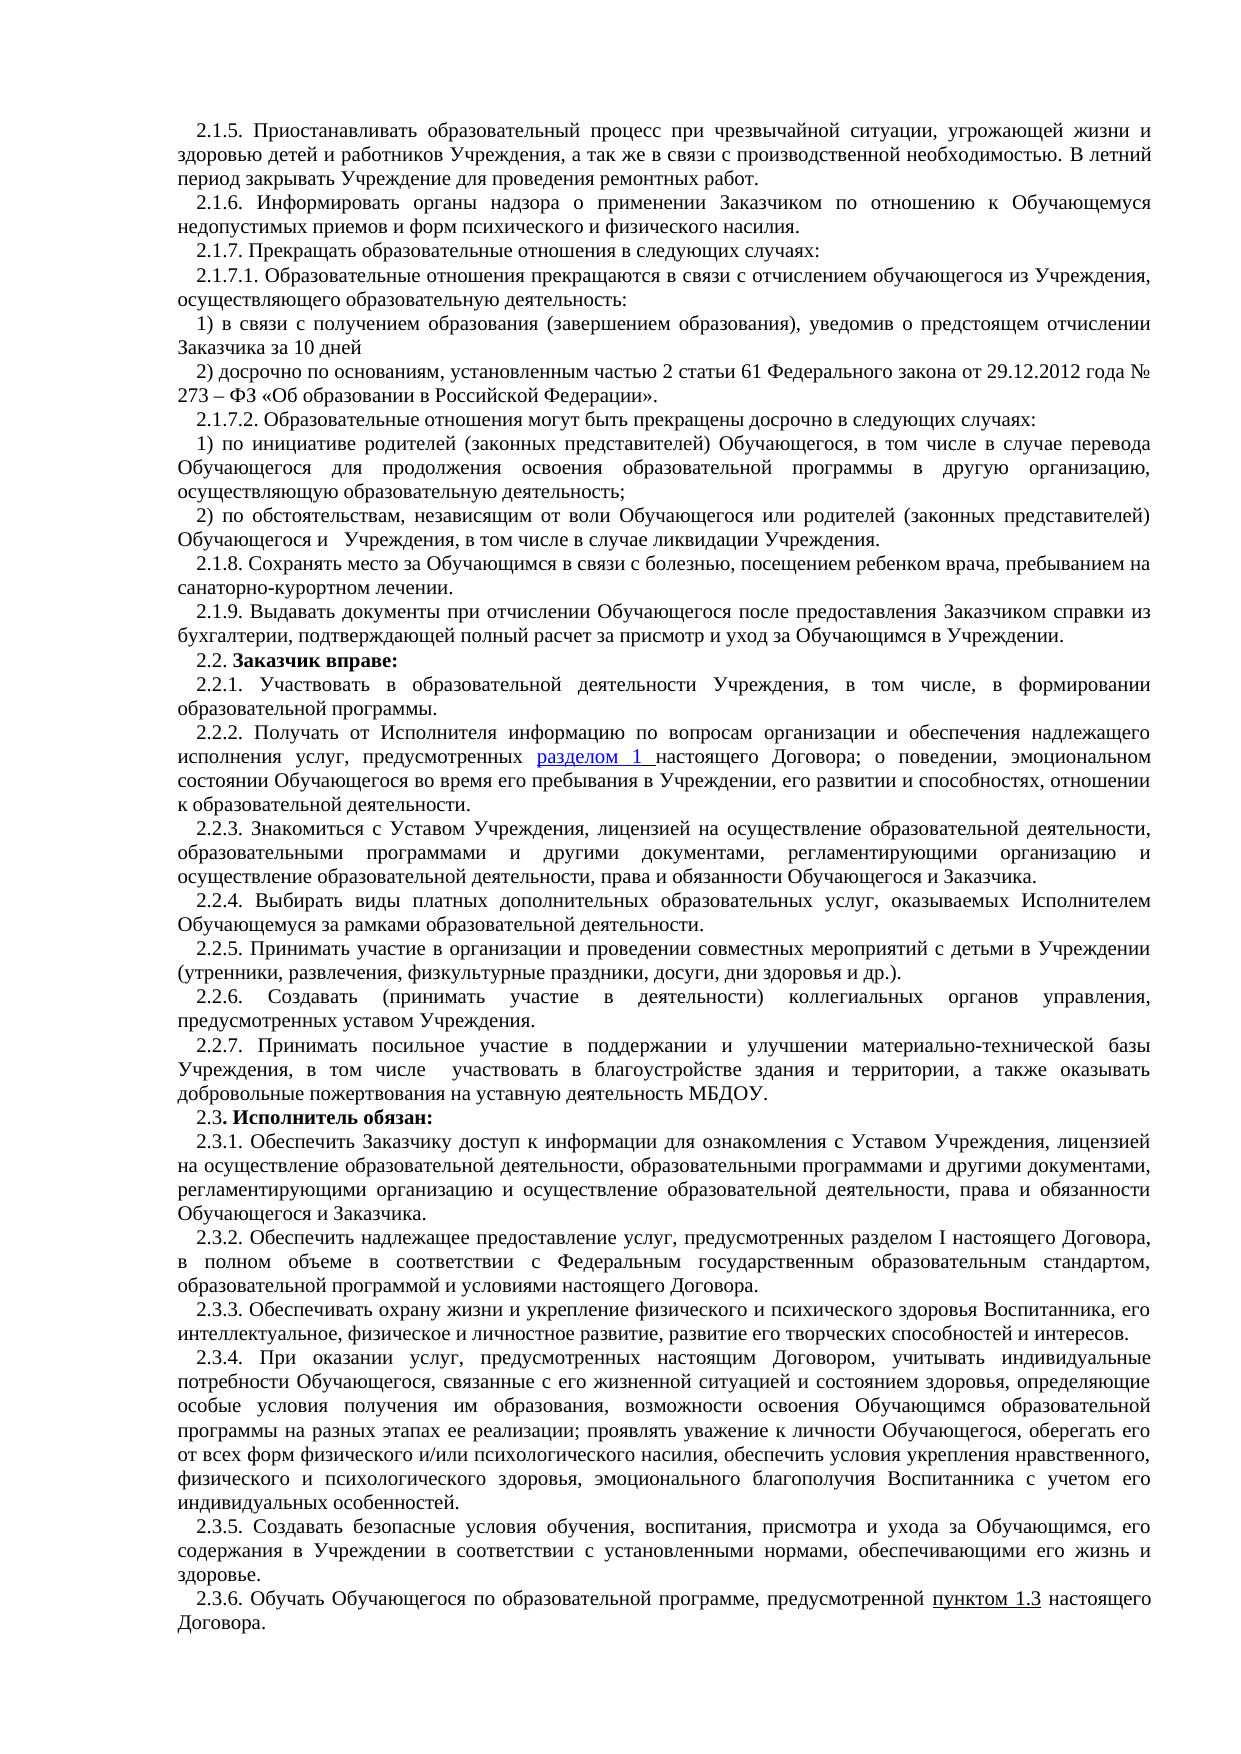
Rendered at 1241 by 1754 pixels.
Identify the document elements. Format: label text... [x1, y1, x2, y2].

text 2.3.4. При оказании услуг, предусмотренных настоящим Договором, учитывать индивидуальные потребности Обучающегося, связанные с его жизненной ситуацией и состоянием здоровья, определяющие особые условия получения им образования, возможности освоения Обучающимся образовательной программы на разных этапах ее реализации; проявлять уважение к личности Обучающегося, оберегать его от всех форм физического и/или психологического насилия, обеспечить условия укрепления нравственного, физического и психологического здоровья, эмоционального благополучия Воспитанника с учетом его индивидуальных особенностей. [177, 1345, 1152, 1514]
text 1) по инициативе родителей (законных представителей) Обучающегося, в том числе в случае перевода Обучающегося для продолжения освоения образовательной программы в другую организацию, осуществляющую образовательную деятельность; [177, 431, 1152, 503]
text 2.3.6. Обучать Обучающегося по образовательной программе, предусмотренной пунктом 1.3 настоящего Договора. [177, 1586, 1152, 1634]
text 2.3.1. Обеспечить Заказчику доступ к информации для ознакомления с Уставом Учреждения, лицензией на осуществление образовательной деятельности, образовательными программами и другими документами, регламентирующими организацию и осуществление образовательной деятельности, права и обязанности Обучающегося и Заказчика. [177, 1129, 1152, 1225]
text 2.3.2. Обеспечить надлежащее предоставление услуг, предусмотренных разделом I настоящего Договора, в полном объеме в соответствии с Федеральным государственным образовательным стандартом, образовательной программой и условиями настоящего Договора. [177, 1225, 1152, 1297]
text 2.3. Исполнитель обязан: [177, 1105, 1152, 1129]
text 2.2.5. Принимать участие в организации и проведении совместных мероприятий с детьми в Учреждении (утренники, развлечения, физкультурные праздники, досуги, дни здоровья и др.). [177, 936, 1152, 984]
text 1) в связи с получением образования (завершением образования), уведомив о предстоящем отчислении Заказчика за 10 дней [177, 311, 1152, 359]
text 2.1.8. Сохранять место за Обучающимся в связи с болезнью, посещением ребенком врача, пребыванием на санаторно-курортном лечении. [177, 551, 1152, 599]
text 2.3.3. Обеспечивать охрану жизни и укрепление физического и психического здоровья Воспитанника, его интеллектуальное, физическое и личностное развитие, развитие его творческих способностей и интересов. [177, 1297, 1152, 1345]
text 2.2.6. Создавать (принимать участие в деятельности) коллегиальных органов управления, предусмотренных уставом Учреждения. [177, 984, 1152, 1032]
text 2) досрочно по основаниям, установленным частью 2 статьи 61 Федерального закона от 29.12.2012 года № 273 – ФЗ «Об образовании в Российской Федерации». [177, 359, 1152, 407]
text 2.2.4. Выбирать виды платных дополнительных образовательных услуг, оказываемых Исполнителем Обучающемуся за рамками образовательной деятельности. [177, 888, 1152, 936]
text 2) по обстоятельствам, независящим от воли Обучающегося или родителей (законных представителей) Обучающегося и Учреждения, в том числе в случае ликвидации Учреждения. [177, 503, 1152, 551]
text 2.1.7.1. Образовательные отношения прекращаются в связи с отчислением обучающегося из Учреждения, осуществляющего образовательную деятельность: [177, 262, 1152, 311]
text 2.2. Заказчик вправе: [177, 647, 1152, 672]
text 2.2.2. Получать от Исполнителя информацию по вопросам организации и обеспечения надлежащего исполнения услуг, предусмотренных разделом 1 настоящего Договора; о поведении, эмоциональном состоянии Обучающегося во время его пребывания в Учреждении, его развитии и способностях, отношении к образовательной деятельности. [177, 720, 1152, 816]
text 2.1.5. Приостанавливать образовательный процесс при чрезвычайной ситуации, угрожающей жизни и здоровью детей и работников Учреждения, а так же в связи с производственной необходимостью. В летний период закрывать Учреждение для проведения ремонтных работ. [177, 118, 1152, 190]
text 2.2.1. Участвовать в образовательной деятельности Учреждения, в том числе, в формировании образовательной программы. [177, 672, 1152, 720]
text 2.1.6. Информировать органы надзора о применении Заказчиком по отношению к Обучающемуся недопустимых приемов и форм психического и физического насилия. [177, 190, 1152, 238]
text 2.2.3. Знакомиться с Уставом Учреждения, лицензией на осуществление образовательной деятельности, образовательными программами и другими документами, регламентирующими организацию и осуществление образовательной деятельности, права и обязанности Обучающегося и Заказчика. [177, 816, 1152, 888]
text 2.2.7. Принимать посильное участие в поддержании и улучшении материально-технической базы Учреждения, в том числе участвовать в благоустройстве здания и территории, а также оказывать добровольные пожертвования на уставную деятельность МБДОУ. [177, 1032, 1152, 1105]
text 2.1.7.2. Образовательные отношения могут быть прекращены досрочно в следующих случаях: [177, 407, 1152, 431]
text 2.1.7. Прекращать образовательные отношения в следующих случаях: [177, 238, 1152, 262]
text 2.3.5. Создавать безопасные условия обучения, воспитания, присмотра и ухода за Обучающимся, его содержания в Учреждении в соответствии с установленными нормами, обеспечивающими его жизнь и здоровье. [177, 1514, 1152, 1586]
text 2.1.9. Выдавать документы при отчислении Обучающегося после предоставления Заказчиком справки из бухгалтерии, подтверждающей полный расчет за присмотр и уход за Обучающимся в Учреждении. [177, 599, 1152, 647]
